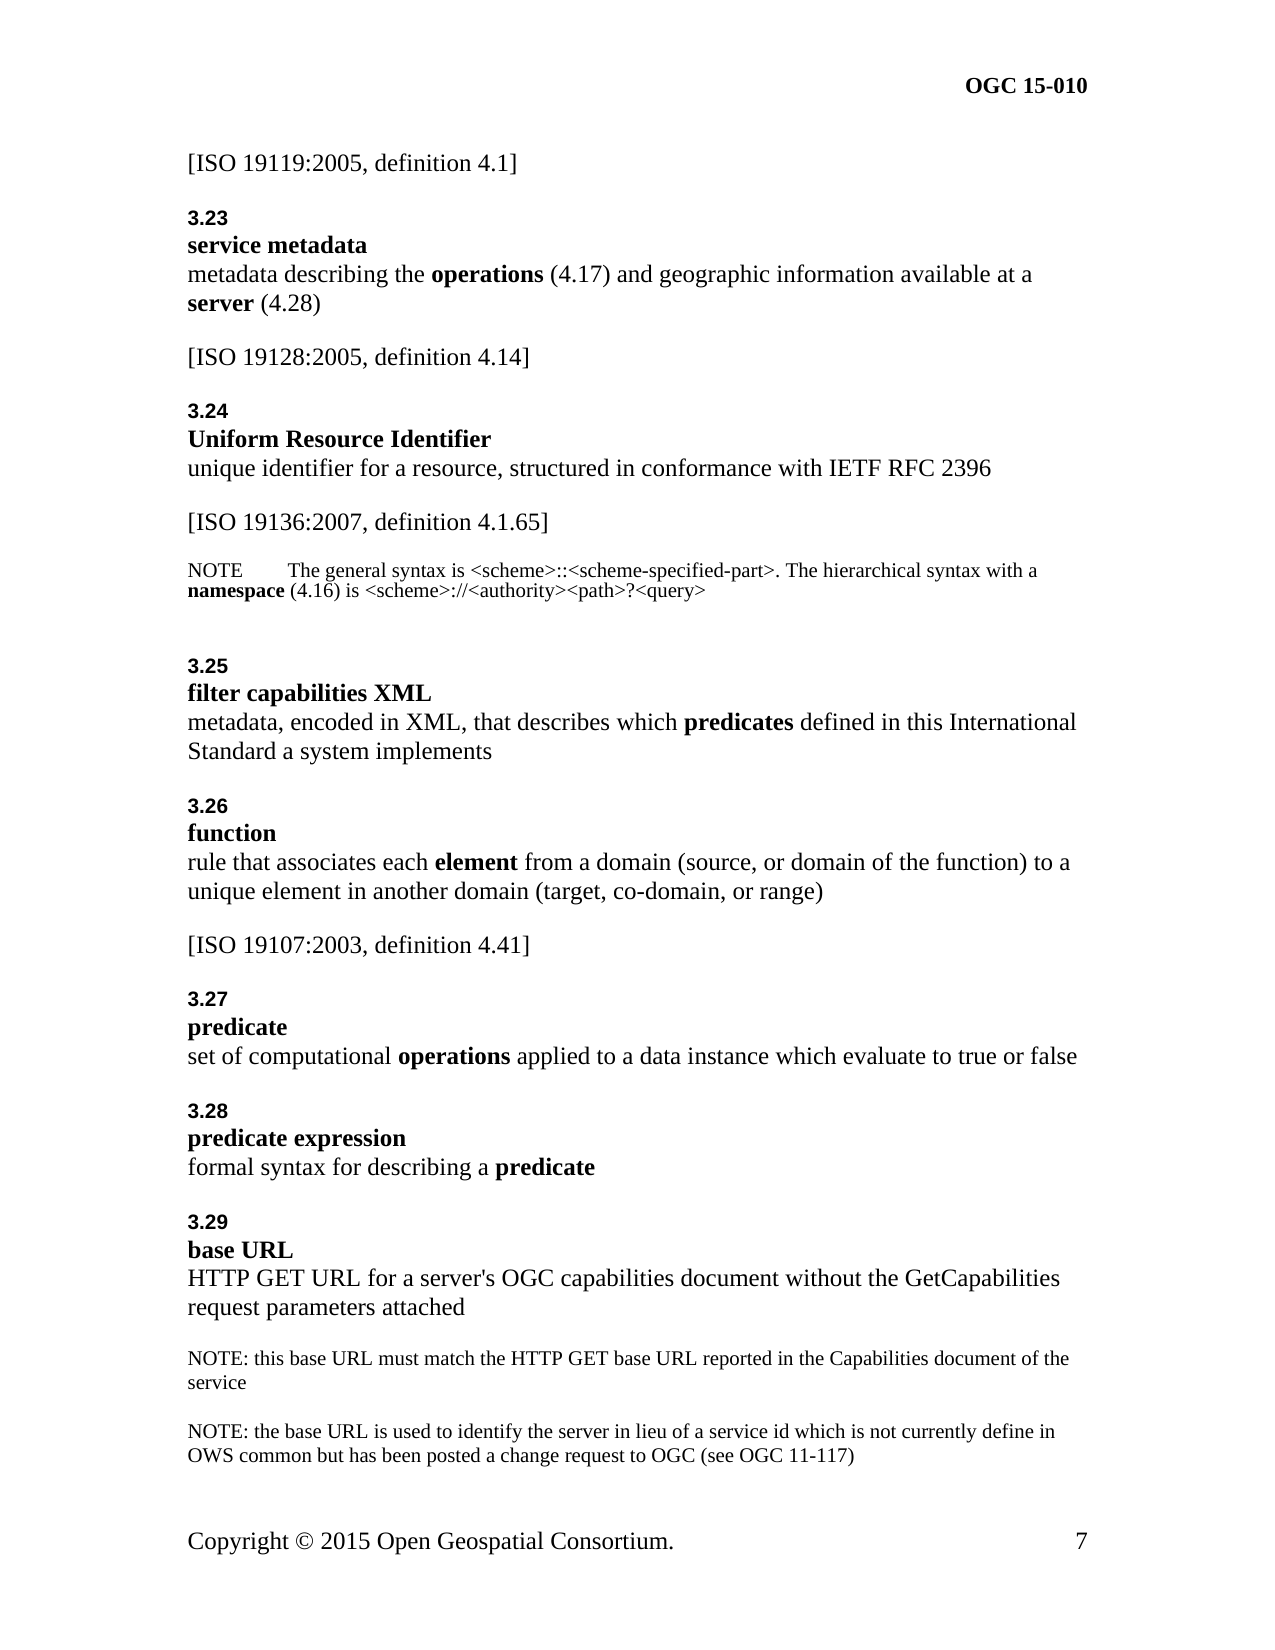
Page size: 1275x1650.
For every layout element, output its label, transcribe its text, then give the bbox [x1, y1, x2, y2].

text base URL [187, 1235, 1087, 1263]
text service metadata [187, 230, 1087, 259]
text NOTE The general syntax is <scheme>::<scheme-specified-part>. The hierarchical syntax with a namespace (4.16) is <scheme>://<authority><path>?<query> [187, 560, 1087, 602]
text metadata describing the operations (4.17) and geographic information available at a server (4.28) [187, 259, 1087, 317]
text filter capabilities XML [187, 678, 1087, 707]
text [ISO 19136:2007, definition 4.1.65] [187, 507, 1087, 535]
text set of computational operations applied to a data instance which evaluate to true or false [187, 1041, 1087, 1070]
text unique identifier for a resource, structured in conformance with IETF RFC 2396 [187, 453, 1087, 482]
text Uniform Resource Identifier [187, 424, 1087, 453]
text predicate [187, 1012, 1087, 1041]
text [ISO 19128:2005, definition 4.14] [187, 342, 1087, 370]
text rule that associates each element from a domain (source, or domain of the function) to a unique element in another domain (target, co-domain, or range) [187, 847, 1087, 905]
text [ISO 19119:2005, definition 4.1] [187, 148, 1087, 177]
text formal syntax for describing a predicate [187, 1152, 1087, 1181]
text metadata, encoded in XML, that describes which predicates defined in this International Standard a system implements [187, 707, 1087, 765]
text [ISO 19107:2003, definition 4.41] [187, 930, 1087, 958]
text HTTP GET URL for a server's OGC capabilities document without the GetCapabilities request parameters attached [187, 1263, 1087, 1321]
text NOTE: the base URL is used to identify the server in lieu of a service id which is not currently define in OWS common but has been posted a change request to OGC (see OGC 11-117) [187, 1419, 1087, 1467]
text NOTE: this base URL must match the HTTP GET base URL reported in the Capabilities document of the service [187, 1346, 1087, 1394]
text predicate expression [187, 1123, 1087, 1152]
text function [187, 818, 1087, 847]
